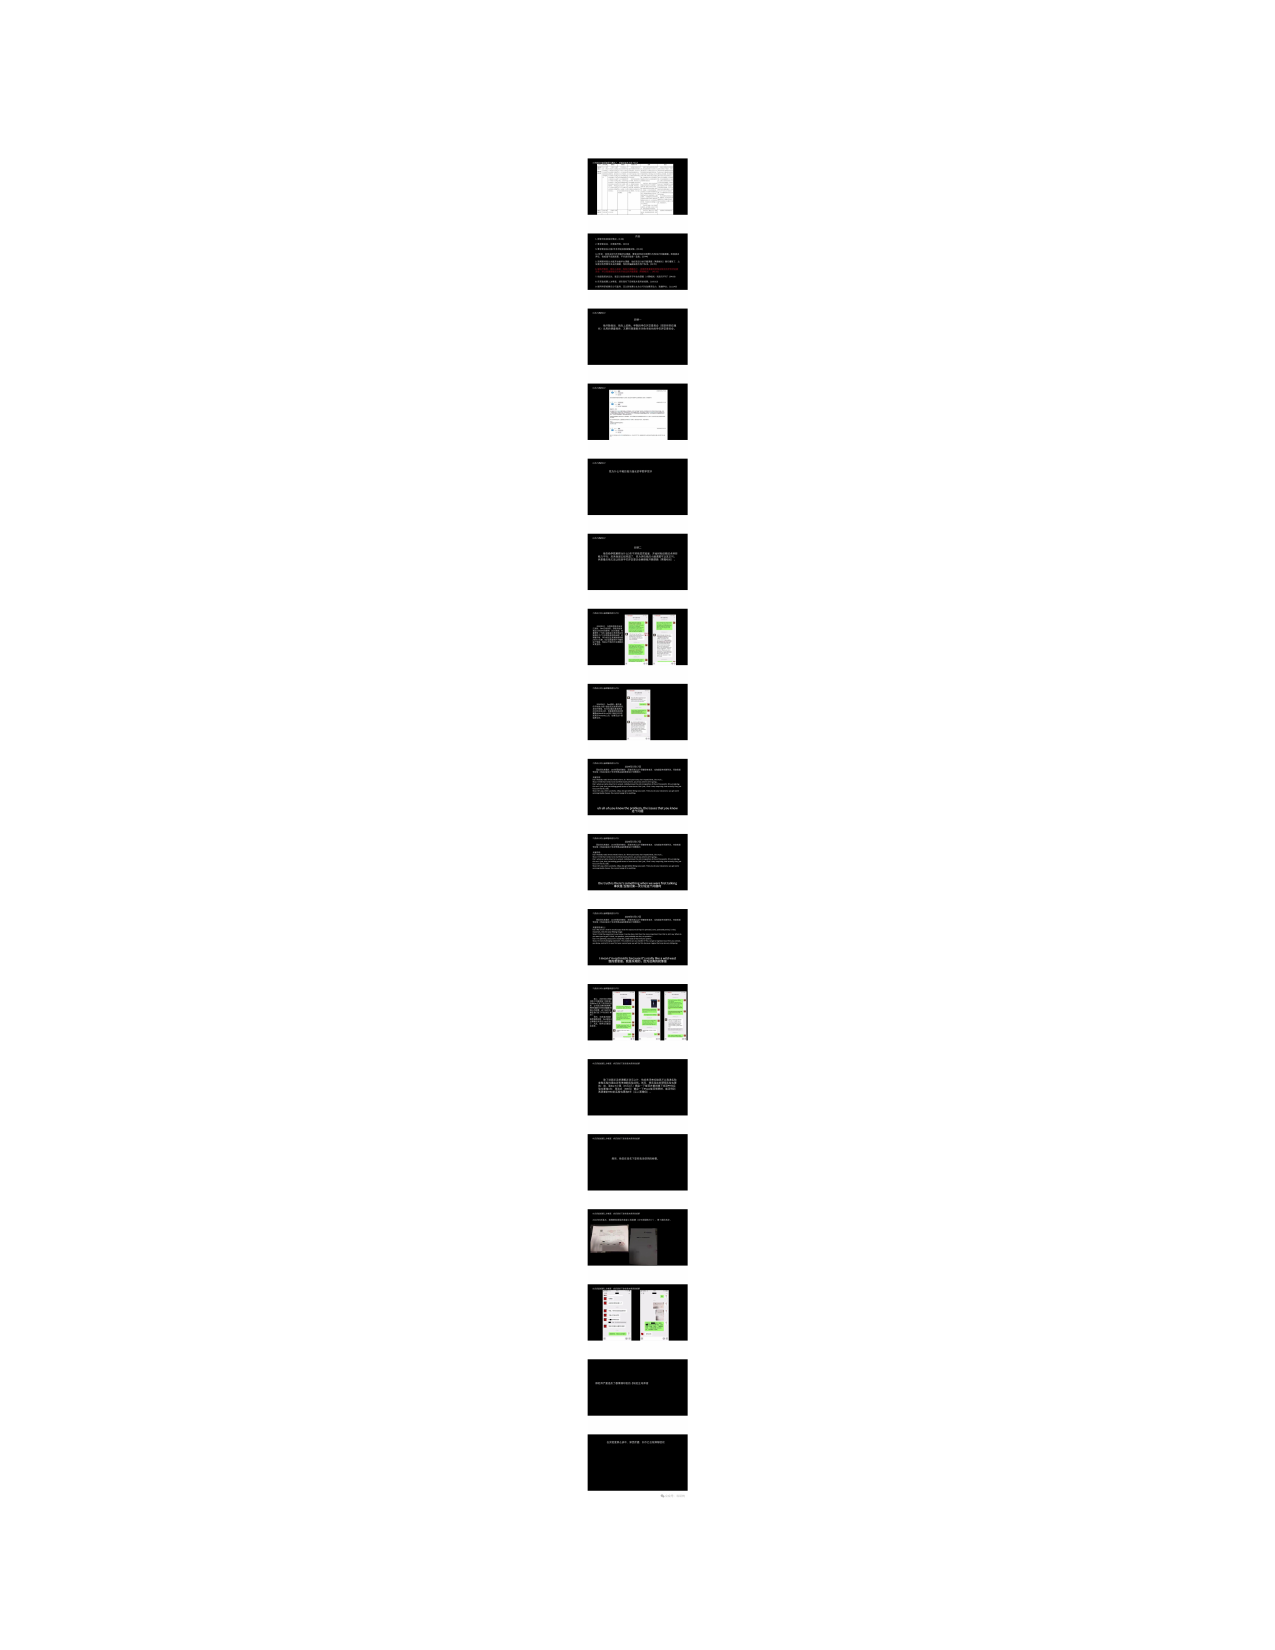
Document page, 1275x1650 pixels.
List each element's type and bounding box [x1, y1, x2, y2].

picture [587, 150, 688, 1500]
